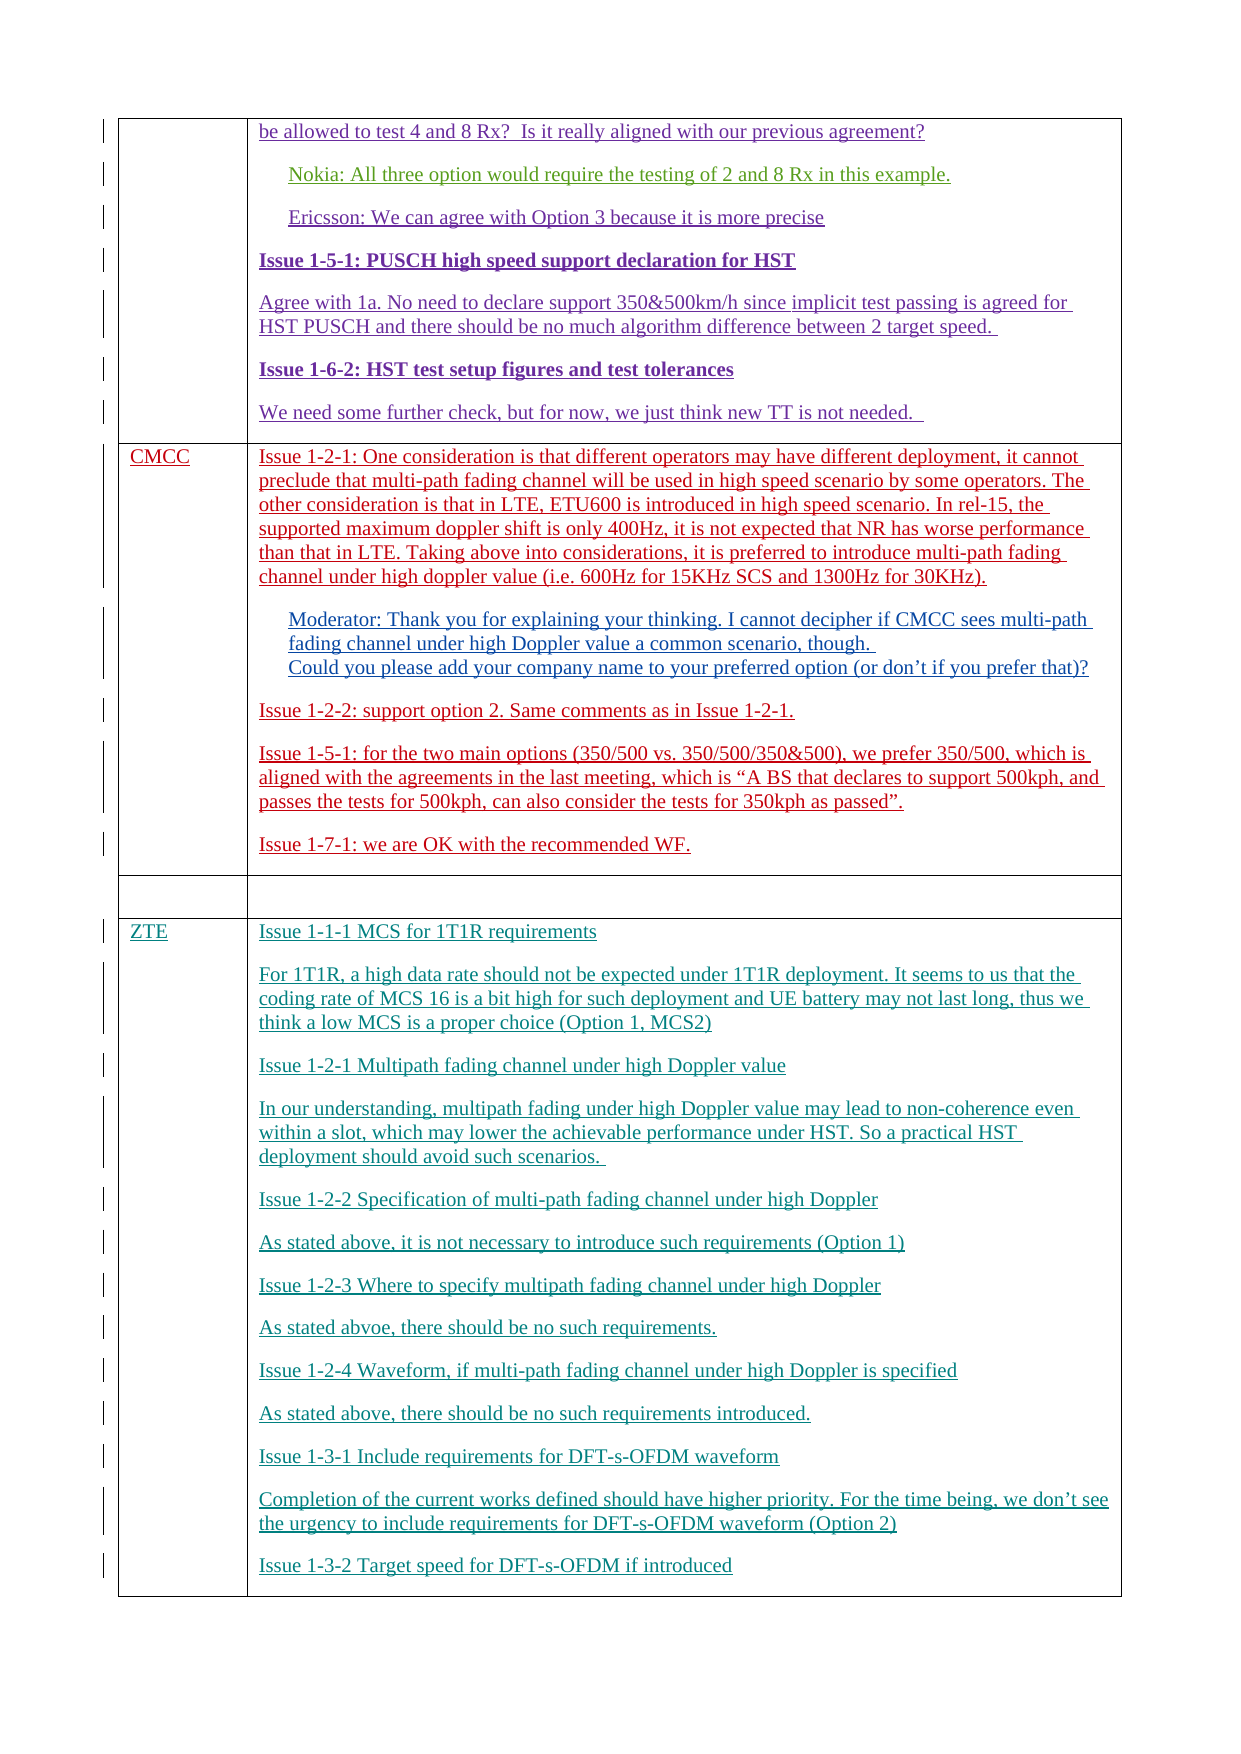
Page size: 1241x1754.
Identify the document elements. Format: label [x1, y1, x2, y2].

table_cell [248, 919, 1121, 1596]
table_cell [248, 444, 1121, 874]
table_cell [119, 876, 247, 918]
table_cell [119, 919, 247, 1596]
table_cell [119, 119, 247, 443]
table_cell [248, 119, 1121, 443]
table_cell [119, 444, 247, 874]
table_cell [248, 876, 1121, 918]
